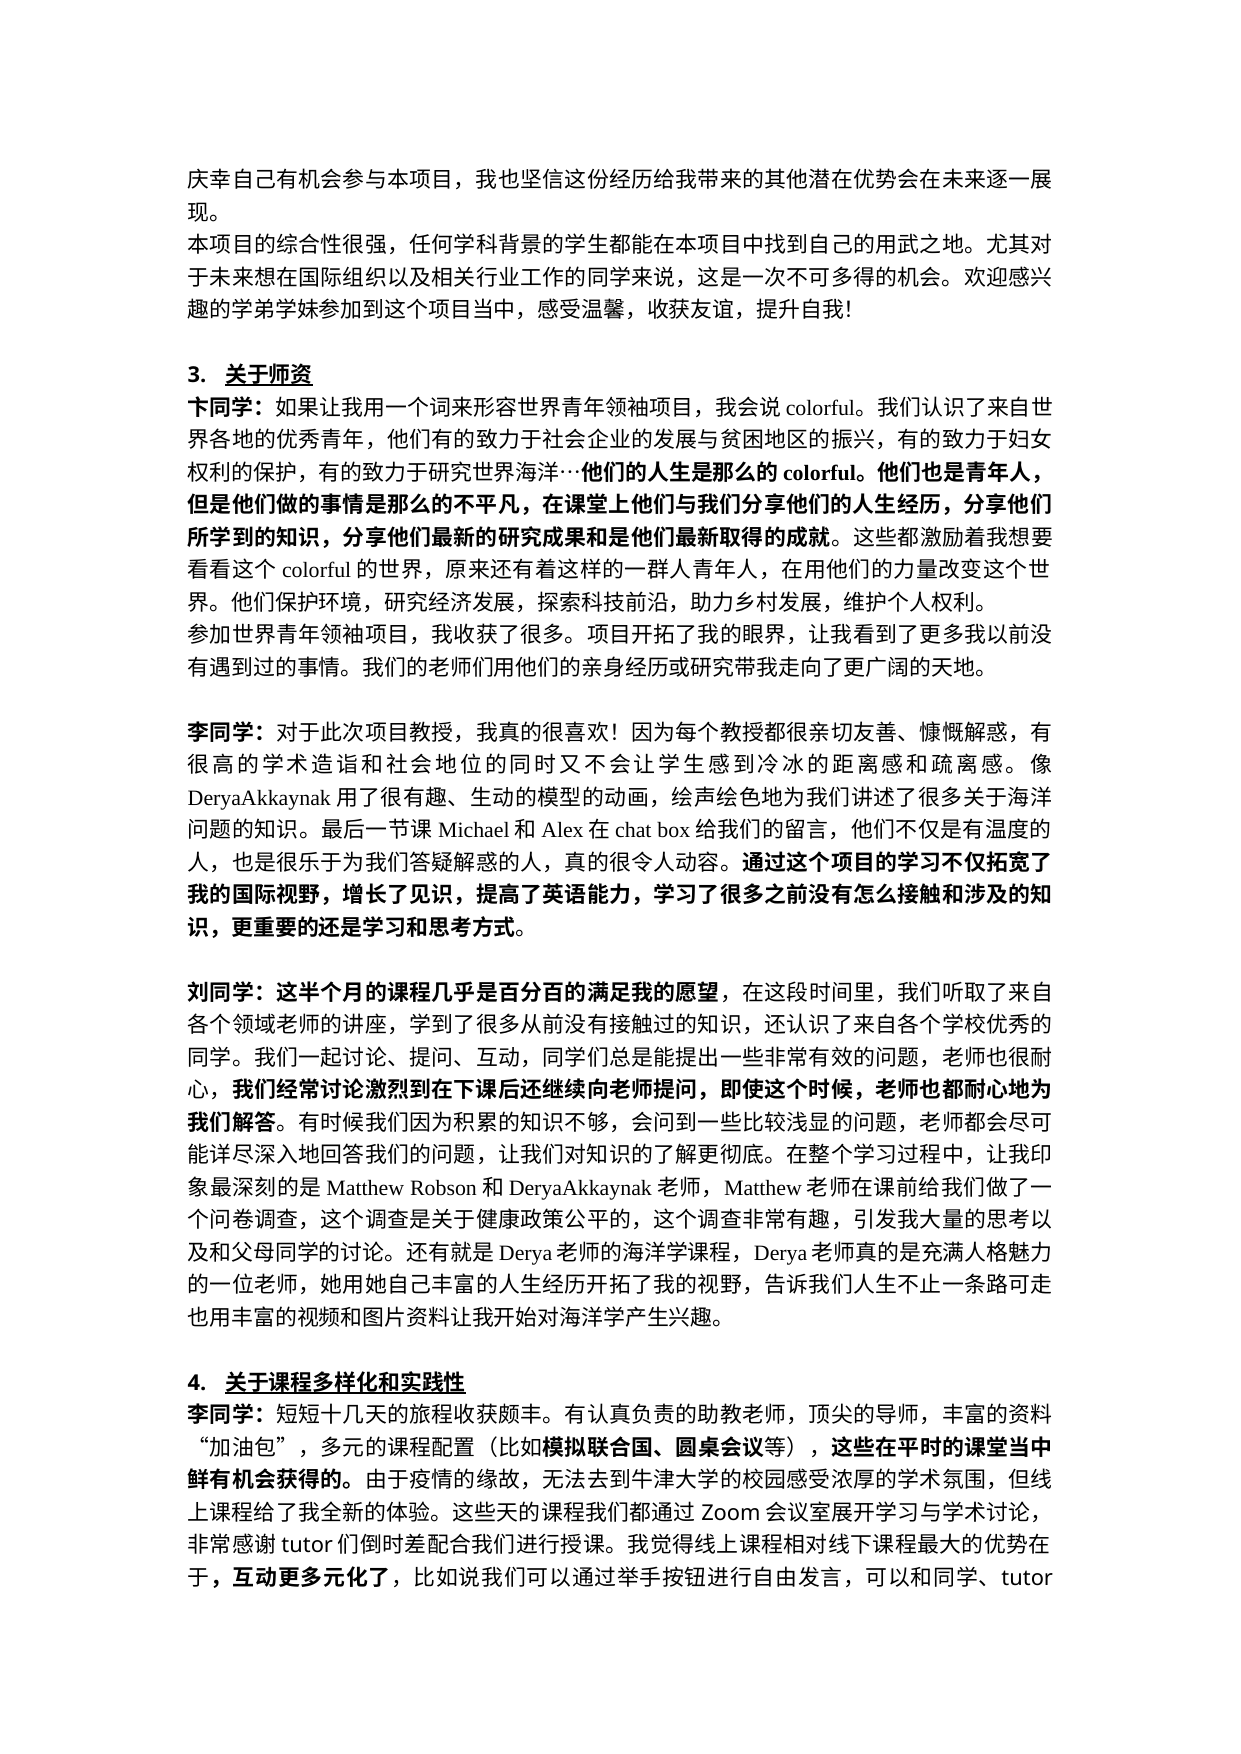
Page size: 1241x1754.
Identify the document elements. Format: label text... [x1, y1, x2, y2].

text 参加世界青年领袖项目，我收获了很多。项目开拓了我的眼界，让我看到了更多我以前没有遇到过的事情。我们的老师们用他们的亲身经历或研究带我走向了更广阔的天地。 [187, 617, 1053, 682]
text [187, 1397, 1053, 1592]
text 卞同学：如果让我用一个词来形容世界青年领袖项目，我会说colorful。我们认识了来自世界各地的优秀青年，他们有的致力于社会企业的发展与贫困地区的振兴，有的致力于妇女权利的保护，有的致力于研究世界海洋…他们的人生是那么的colorful。他们也是青年人，但是他们做的事情是那么的不平凡，在课堂上他们与我们分享他们的人生经历，分享他们所学到的知识，分享他们最新的研究成果和是他们最新取得的成就。这些都激励着我想要看看这个colorful的世界，原来还有着这样的一群人青年人，在用他们的力量改变这个世界。他们保护环境，研究经济发展，探索科技前沿，助力乡村发展，维护个人权利。 [187, 389, 1053, 617]
list 关于师资 [187, 357, 1053, 389]
list 关于课程多样化和实践性 [187, 1364, 1053, 1397]
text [187, 162, 1053, 227]
list 李同学：对于此次项目教授，我真的很喜欢！因为每个教授都很亲切友善、慷慨解惑，有很高的学术造诣和社会地位的同时又不会让学生感到冷冰的距离感和疏离感。像DeryaAkkaynak用了很有趣、生动的模型的动画，绘声绘色地为我们讲述了很多关于海洋问题的知识。最后一节课Michael和Alex在chat box给我们的留言，他们不仅是有温度的人，也是很乐于为我们答疑解惑的人，真的很令人动容。通过这个项目的学习不仅拓宽了我的国际视野，增长了见识，提高了英语能力，学习了很多之前没有怎么接触和涉及的知识，更重要的还是学习和思考方式。 [187, 714, 1053, 942]
text 本项目的综合性很强，任何学科背景的学生都能在本项目中找到自己的用武之地。尤其对于未来想在国际组织以及相关行业工作的同学来说，这是一次不可多得的机会。欢迎感兴趣的学弟学妹参加到这个项目当中，感受温馨，收获友谊，提升自我！ [187, 227, 1053, 324]
text 刘同学：这半个月的课程几乎是百分百的满足我的愿望，在这段时间里，我们听取了来自各个领域老师的讲座，学到了很多从前没有接触过的知识，还认识了来自各个学校优秀的同学。我们一起讨论、提问、互动，同学们总是能提出一些非常有效的问题，老师也很耐心，我们经常讨论激烈到在下课后还继续向老师提问，即使这个时候，老师也都耐心地为我们解答。有时候我们因为积累的知识不够，会问到一些比较浅显的问题，老师都会尽可能详尽深入地回答我们的问题，让我们对知识的了解更彻底。在整个学习过程中，让我印象最深刻的是Matthew Robson和DeryaAkkaynak老师，Matthew老师在课前给我们做了一个问卷调查，这个调查是关于健康政策公平的，这个调查非常有趣，引发我大量的思考以及和父母同学的讨论。还有就是Derya老师的海洋学课程，Derya老师真的是充满人格魅力的一位老师，她用她自己丰富的人生经历开拓了我的视野，告诉我们人生不止一条路可走，也用丰富的视频和图片资料让我开始对海洋学产生兴趣。 [187, 974, 1053, 1332]
